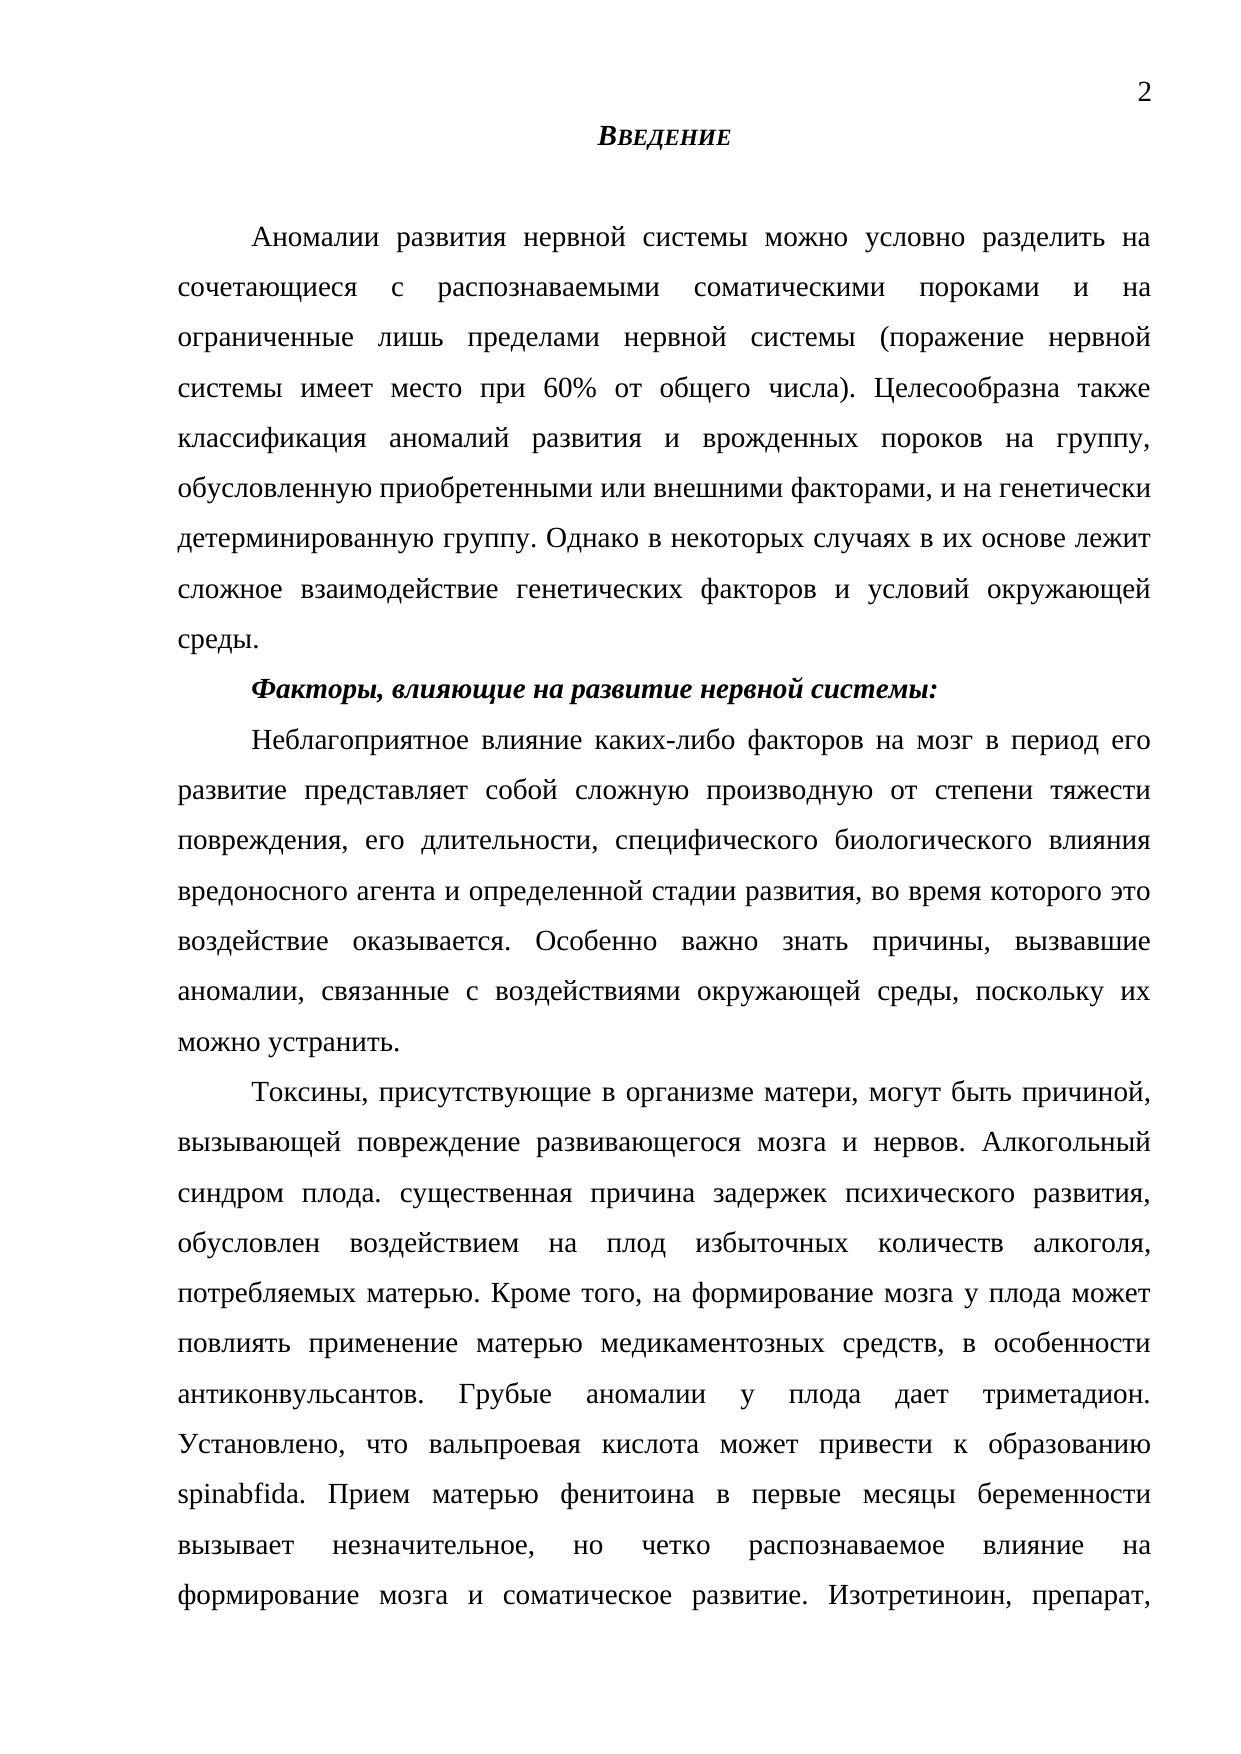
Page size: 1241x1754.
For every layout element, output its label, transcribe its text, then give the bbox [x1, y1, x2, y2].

text Неблагоприятное влияние каких-либо факторов на мозг в период его развитие представляет собой сложную производную от степени тяжести повреждения, его длительности, специфического биологического влияния вредоносного агента и определенной стадии развития, во время которого это воздействие оказывается. Особенно важно знать причины, вызвавшие аномалии, связанные с воздействиями окружающей среды, поскольку их можно устранить. [177, 722, 1152, 1057]
text Аномалии развития нервной системы можно условно разделить на сочетающиеся с распознаваемыми соматическими пороками и на ограниченные лишь пределами нервной системы (поражение нервной системы имеет место при 60% от общего числа). Целесообразна также классификация аномалий развития и врожденных пороков на группу, обусловленную приобретенными или внешними факторами, и на генетически детерминированную группу. Однако в некоторых случаях в их основе лежит сложное взаимодействие генетических факторов и условий окружающей среды. [177, 219, 1152, 655]
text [177, 1074, 1152, 1611]
text Факторы, влияющие на развитие нервной системы: [177, 672, 1152, 705]
subtitle Введение [177, 118, 1152, 152]
